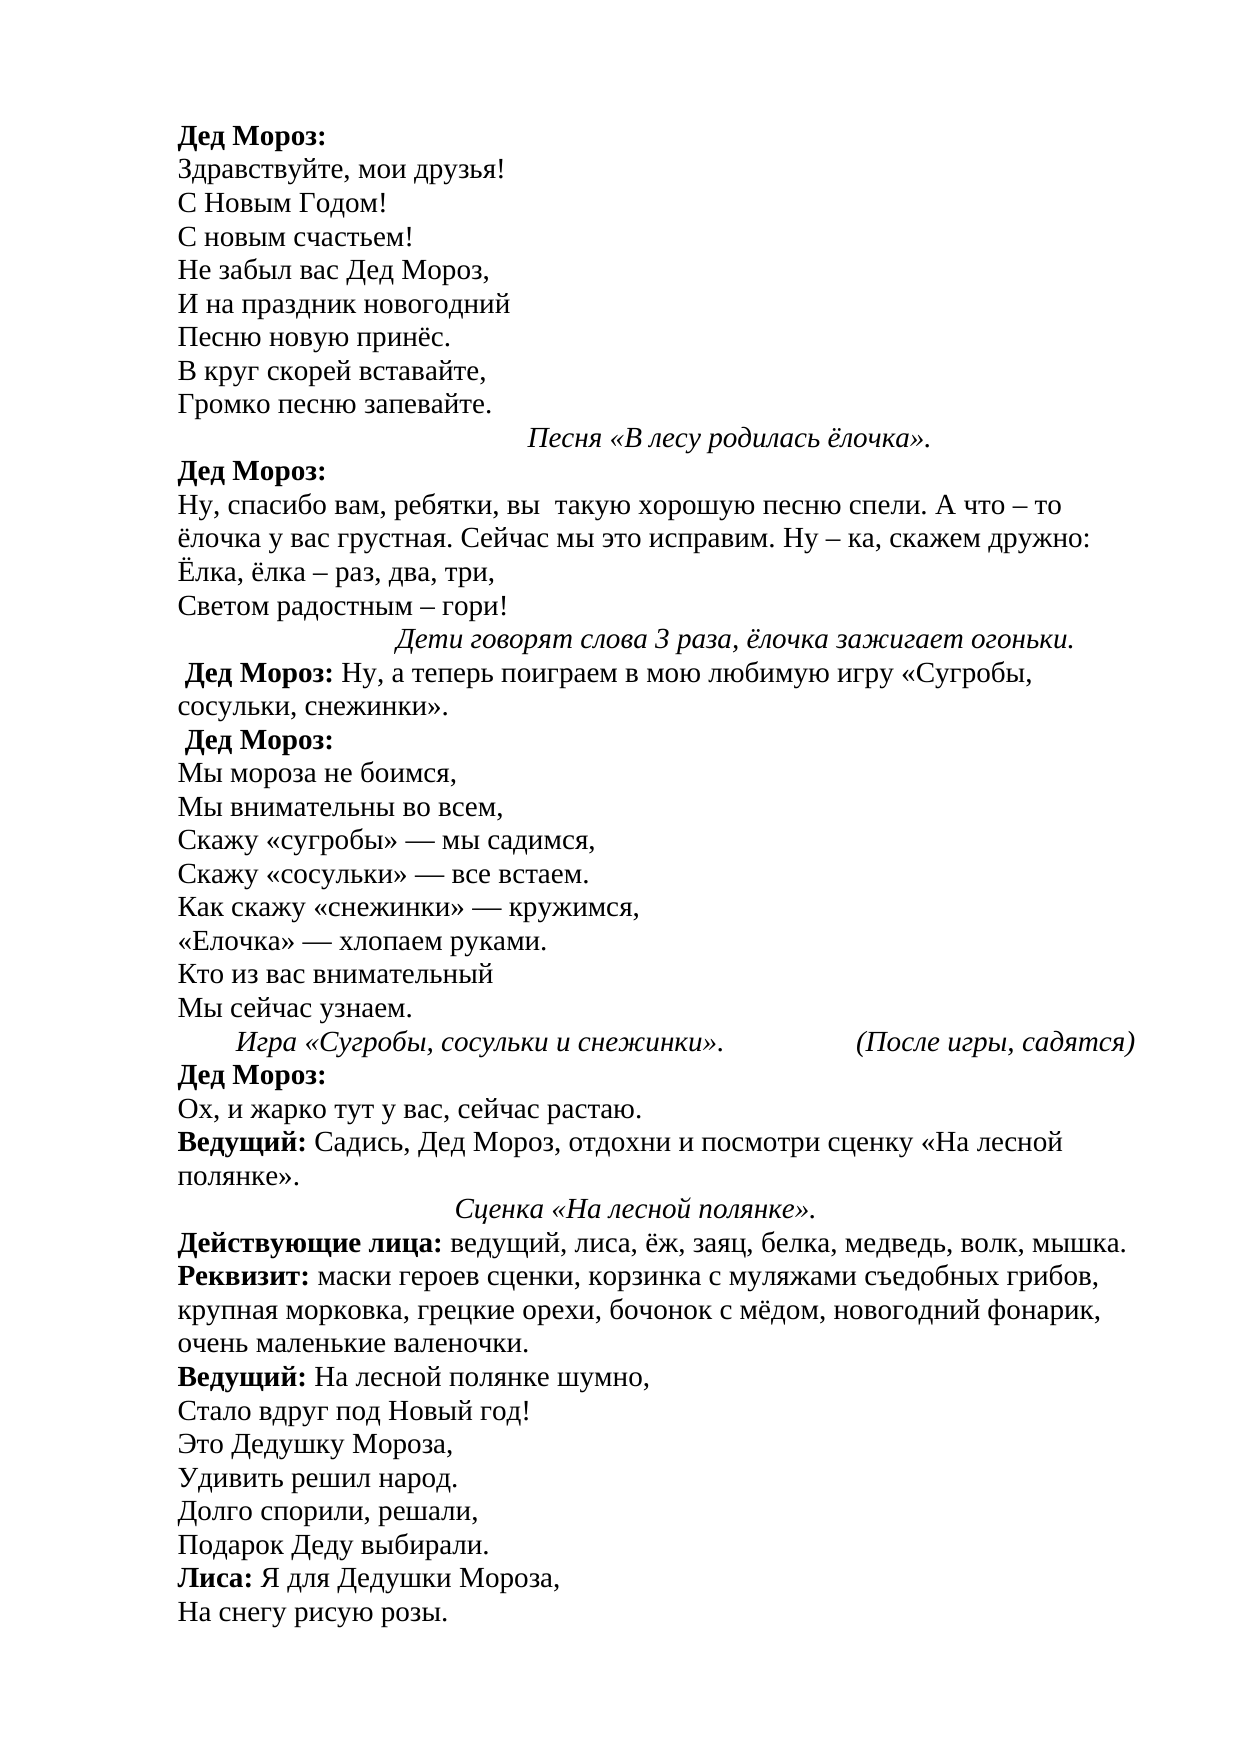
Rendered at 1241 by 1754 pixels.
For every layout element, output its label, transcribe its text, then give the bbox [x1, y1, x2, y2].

text Дед Мороз: [177, 722, 1152, 755]
text Песня «В лесу родилась ёлочка». [177, 420, 1152, 453]
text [177, 118, 1152, 185]
text Дети говорят слова 3 раза, ёлочка зажигает огоньки. [177, 621, 1152, 655]
text Ведущий: На лесной полянке шумно, Стало вдруг под Новый год! Это Дедушку Мороза, Удивить решил народ. Долго спорили, решали, Подарок Деду выбирали. [177, 1359, 1152, 1560]
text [177, 1560, 1152, 1627]
text Светом радостным – гори! [177, 588, 1152, 621]
text Дед Мороз: Ну, спасибо вам, ребятки, вы такую хорошую песню спели. А что – то ёлочка у вас грустная. Сейчас мы это исправим. Ну – ка, скажем дружно: Ёлка, ёлка – раз, два, три, [177, 453, 1152, 588]
text Игра «Сугробы, сосульки и снежинки». (После игры, садятся) [177, 1024, 1152, 1057]
text Сценка «На лесной полянке». Действующие лица: ведущий, лиса, ёж, заяц, белка, медведь, волк, мышка. Реквизит: маски героев сценки, корзинка с муляжами съедобных грибов, крупная морковка, грецкие орехи, бочонок с мёдом, новогодний фонарик, очень маленькие валеночки. [177, 1191, 1152, 1359]
text Дед Мороз: Ну, а теперь поиграем в мою любимую игру «Сугробы, сосульки, снежинки». [177, 655, 1152, 722]
text С Новым Годом! С новым счастьем! Не забыл вас Дед Мороз, И на праздник новогодний Песню новую принёс. В круг скорей вставайте, Громко песню запевайте. [177, 185, 1152, 420]
text Мы мороза не боимся, Мы внимательны во всем, Скажу «сугробы» — мы садимся, Скажу «сосульки» — все встаем. Как скажу «снежинки» — кружимся, «Елочка» — хлопаем руками. Кто из вас внимательный Мы сейчас узнаем. [177, 755, 1152, 1024]
text Дед Мороз: Ох, и жарко тут у вас, сейчас растаю. Ведущий: Садись, Дед Мороз, отдохни и посмотри сценку «На лесной полянке». [177, 1057, 1152, 1191]
